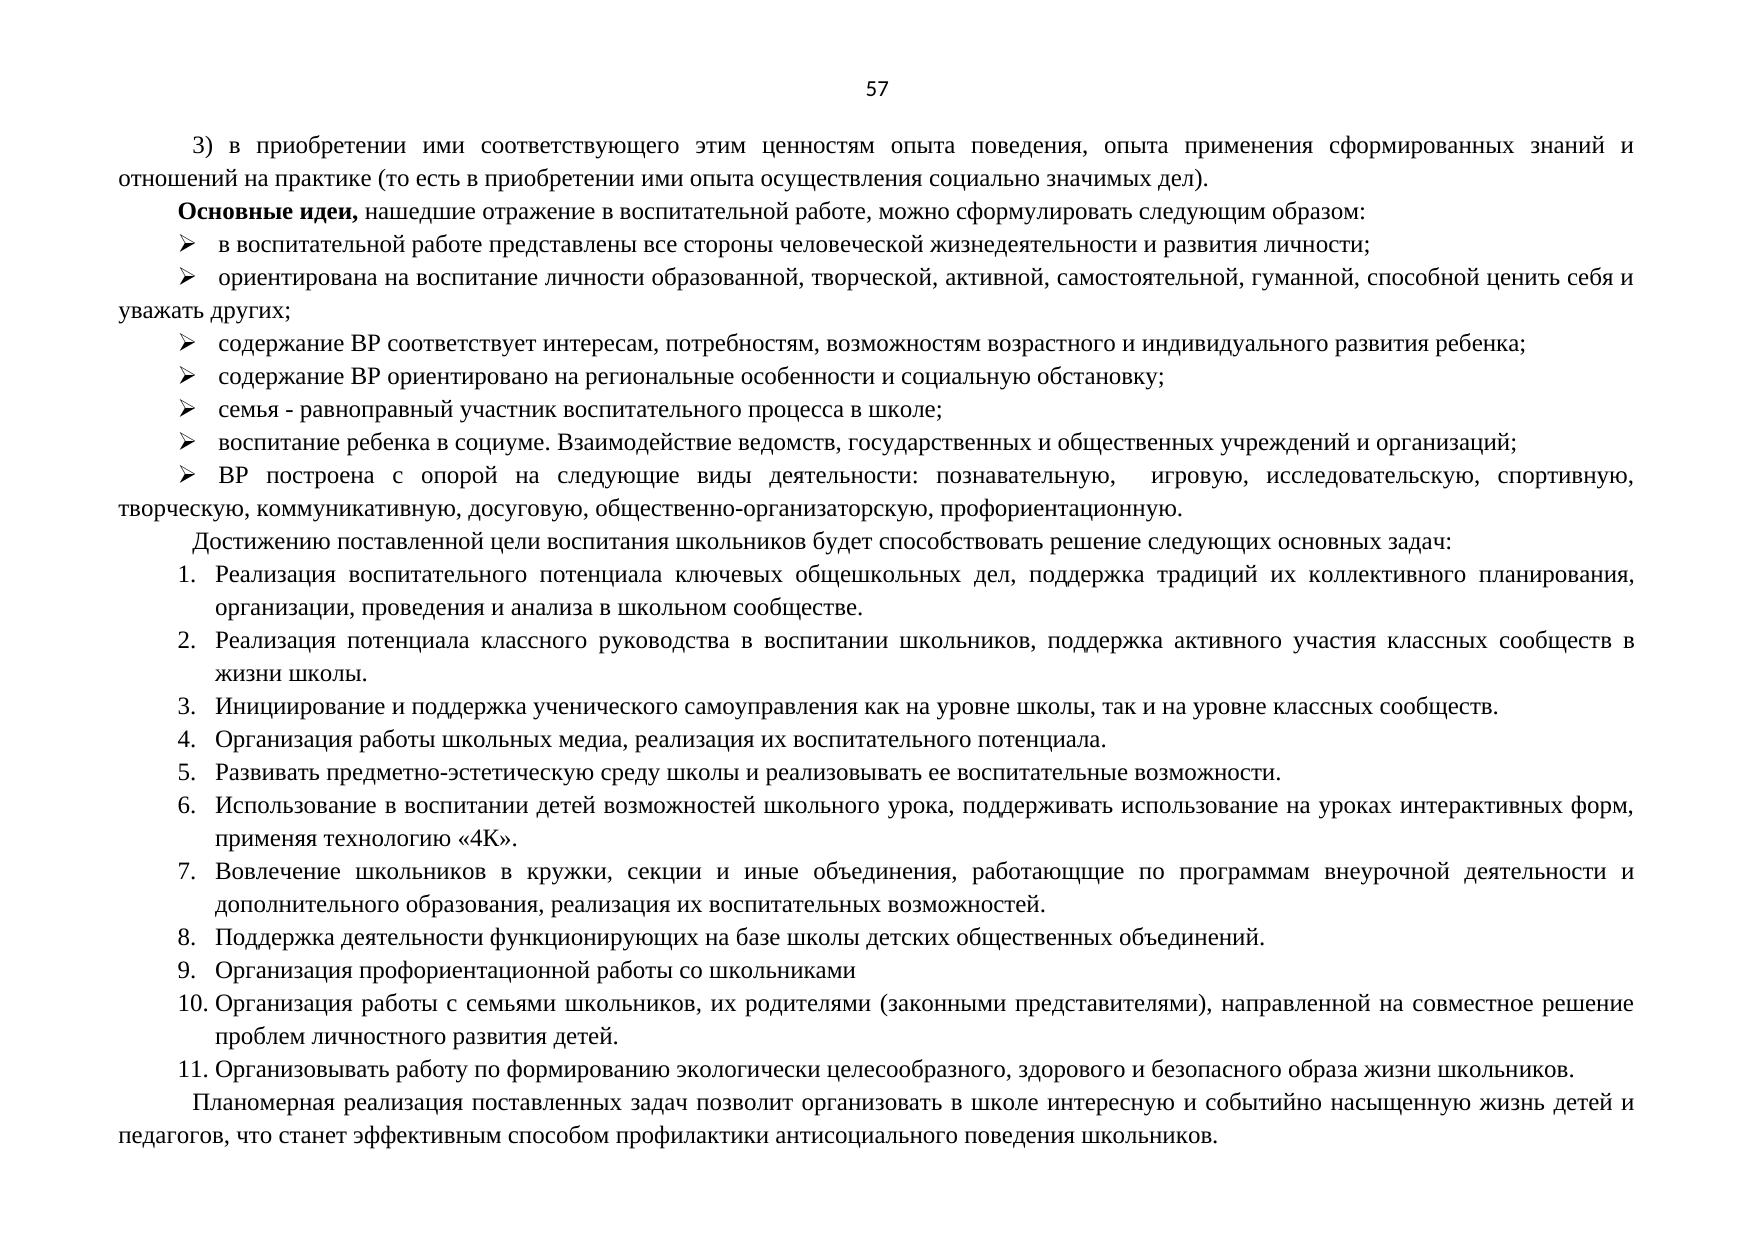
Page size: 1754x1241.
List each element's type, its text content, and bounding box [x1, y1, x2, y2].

list Организация профориентационной работы со школьниками [177, 955, 1636, 984]
list Реализация воспитательного потенциала ключевых общешкольных дел, поддержка традиций их коллективного планирования, организации, проведения и анализа в школьном сообществе. [177, 559, 1636, 621]
list содержание ВР ориентировано на региональные особенности и социальную обстановку; [118, 361, 1636, 390]
list Развивать предметно-эстетическую среду школы и реализовывать ее воспитательные возможности. [177, 757, 1636, 786]
list семья - равноправный участник воспитательного процесса в школе; [118, 394, 1636, 423]
list Инициирование и поддержка ученического самоуправления как на уровне школы, так и на уровне классных сообществ. [177, 691, 1636, 720]
list Организация работы с семьями школьников, их родителями (законными представителями), направленной на совместное решение проблем личностного развития детей. [177, 988, 1636, 1050]
list ВР построена с опорой на следующие виды деятельности: познавательную, игровую, исследовательскую, спортивную, творческую, коммуникативную, досуговую, общественно-организаторскую, профориентационную. [118, 460, 1636, 522]
list ориентирована на воспитание личности образованной, творческой, активной, самостоятельной, гуманной, способной ценить себя и уважать других; [118, 262, 1636, 324]
list Организация работы школьных медиа, реализация их воспитательного потенциала. [177, 724, 1636, 753]
text Основные идеи, нашедшие отражение в воспитательной работе, можно сформулировать следующим образом: [118, 196, 1636, 225]
list воспитание ребенка в социуме. Взаимодействие ведомств, государственных и общественных учреждений и организаций; [118, 427, 1636, 456]
list Организовывать работу по формированию экологически целесообразного, здорового и безопасного образа жизни школьников. [177, 1054, 1636, 1083]
text Планомерная реализация поставленных задач позволит организовать в школе интересную и событийно насыщенную жизнь детей и педагогов, что станет эффективным способом профилактики антисоциального поведения школьников. [118, 1087, 1636, 1149]
list в воспитательной работе представлены все стороны человеческой жизнедеятельности и развития личности; [118, 229, 1636, 258]
list содержание ВР соответствует интересам, потребностям, возможностям возрастного и индивидуального развития ребенка; [118, 328, 1636, 357]
list Использование в воспитании детей возможностей школьного урока, поддерживать использование на уроках интерактивных форм, применяя технологию «4К». [177, 790, 1636, 852]
text 3) в приобретении ими соответствующего этим ценностям опыта поведения, опыта применения сформированных знаний и отношений на практике (то есть в приобретении ими опыта осуществления социально значимых дел). [118, 130, 1636, 192]
list Реализация потенциала классного руководства в воспитании школьников, поддержка активного участия классных сообществ в жизни школы. [177, 625, 1636, 687]
text Достижению поставленной цели воспитания школьников будет способствовать решение следующих основных задач: [118, 526, 1636, 555]
list Вовлечение школьников в кружки, секции и иные объединения, работающщие по программам внеурочной деятельности и дополнительного образования, реализация их воспитательных возможностей. [177, 856, 1636, 918]
list Поддержка деятельности функционирующих на базе школы детских общественных объединений. [177, 922, 1636, 951]
